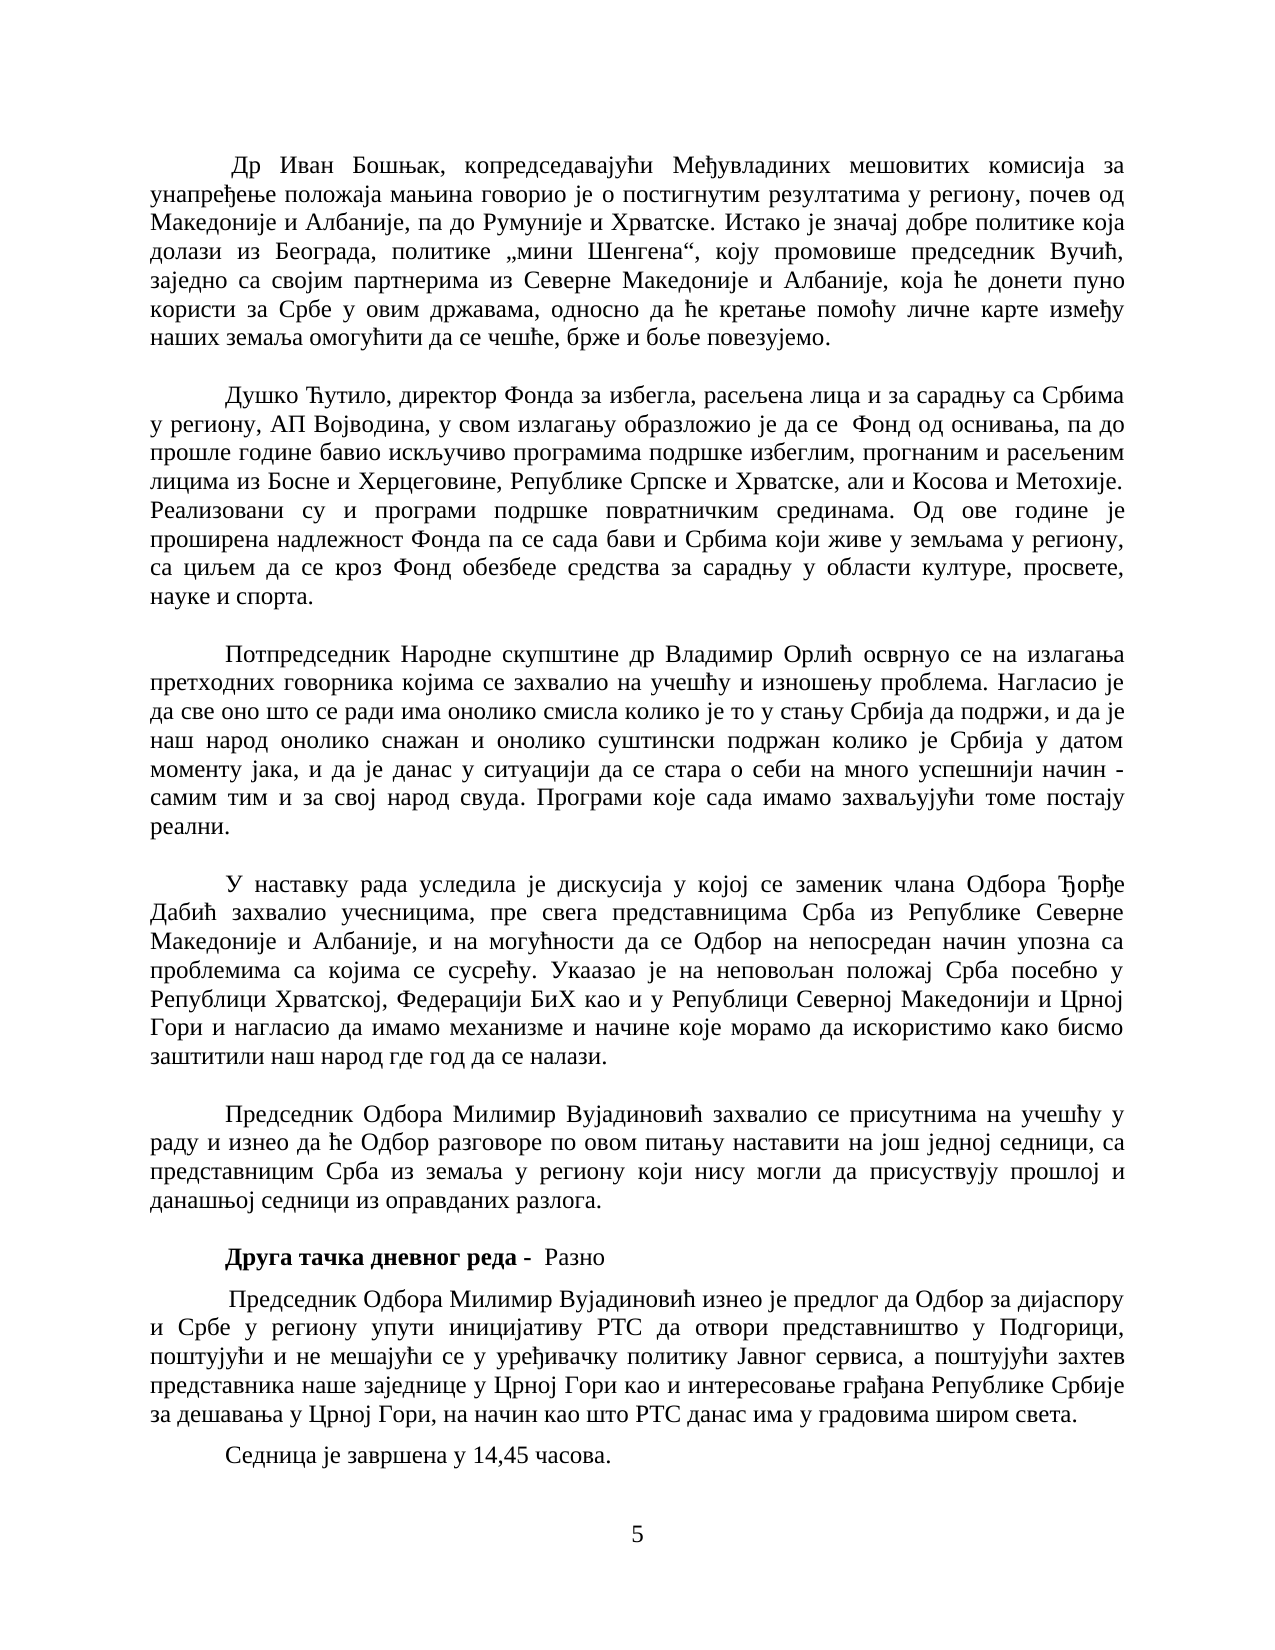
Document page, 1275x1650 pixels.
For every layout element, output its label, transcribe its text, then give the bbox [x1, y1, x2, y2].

text У наставку рада уследила је дискусија у којој се заменик члана Одбора Ђорђе Дабић захвалио учесницима, пре свега представницима Срба из Републике Северне Македоније и Албаније, и на могућности да се Одбор на непосредан начин упозна са проблемима са којима се сусрећу. Укаазао је на неповољан положај Срба посебно у Републици Хрватској, Федерацији БиХ као и у Републици Северној Македонији и Црној Гори и нагласио да имамо механизме и начине које морамо да искористимо како бисмо заштитили наш народ где год да се налази. [150, 869, 1125, 1070]
text Др Иван Бошњак, копредседавајући Међувладиних мешовитих комисија за унапређење положаја мањина говорио је о постигнутим резултатима у региону, почев од Македоније и Албаније, па до Румуније и Хрватске. Истако је значај добре политике која долази из Београда, политике „мини Шенгена“, коју промовише председник Вучић, заједно са својим партнерима из Северне Македоније и Албаније, која ће донети пуно користи за Србе у овим државама, односно да ће кретање помоћу личне карте између наших земаља омогућити да се чешће, брже и боље повезујемо. [150, 150, 1125, 351]
text Душко Ћутило, директор Фонда за избегла, расељена лица и за сарадњу са Србима у региону, АП Војводина, у свом излагању образложио је да се Фонд од оснивања, па до прошле године бавио искључиво програмима подршке избеглим, прогнаним и расељеним лицима из Босне и Херцеговине, Републике Српске и Хрватске, али и Косова и Метохије. Реализовани су и програми подршке повратничким срединама. Од ове године је проширена надлежност Фонда па се сада бави и Србима који живе у земљама у региону, са циљем да се кроз Фонд обезбеде средства за сарадњу у области културе, просвете, науке и спорта. [150, 380, 1125, 610]
text Седница је завршена у 14,45 часова. [150, 1440, 1125, 1469]
text Потпредседник Народне скупштине др Владимир Орлић осврнуо се на излагања претходних говорника којима се захвалио на учешћу и изношењу проблема. Нагласио је да све оно што се ради има онолико смисла колико је то у стању Србија да подржи, и да је наш народ онолико снажан и онолико суштински подржан колико је Србија у датом моменту јака, и да је данас у ситуацији да се стара о себи на много успешнији начин - самим тим и за свој народ свуда. Програми које сада имамо захваљујући томе постају реални. [150, 639, 1125, 840]
text Председник Одбора Милимир Вујадиновић захвалио се присутнима на учешћу у раду и изнео да ће Одбор разговоре по овом питању наставити на још једној седници, са представницим Срба из земаља у региону који нису могли да присуствују прошлој и данашњој седници из оправданих разлога. [150, 1099, 1125, 1214]
text Председник Одбора Милимир Вујадиновић изнео је предлог да Одбор за дијаспору и Србе у региону упути иницијативу РТС да отвори представништво у Подгорици, поштујући и не мешајући се у уређивачку политику Јавног сервиса, а поштујући захтев представника наше заједнице у Црној Гори као и интересовање грађана Републике Србије за дешавања у Црној Гори, на начин као што РТС данас има у градовима широм света. [150, 1284, 1125, 1427]
text Друга тачка дневног реда - Разно [150, 1242, 1125, 1271]
